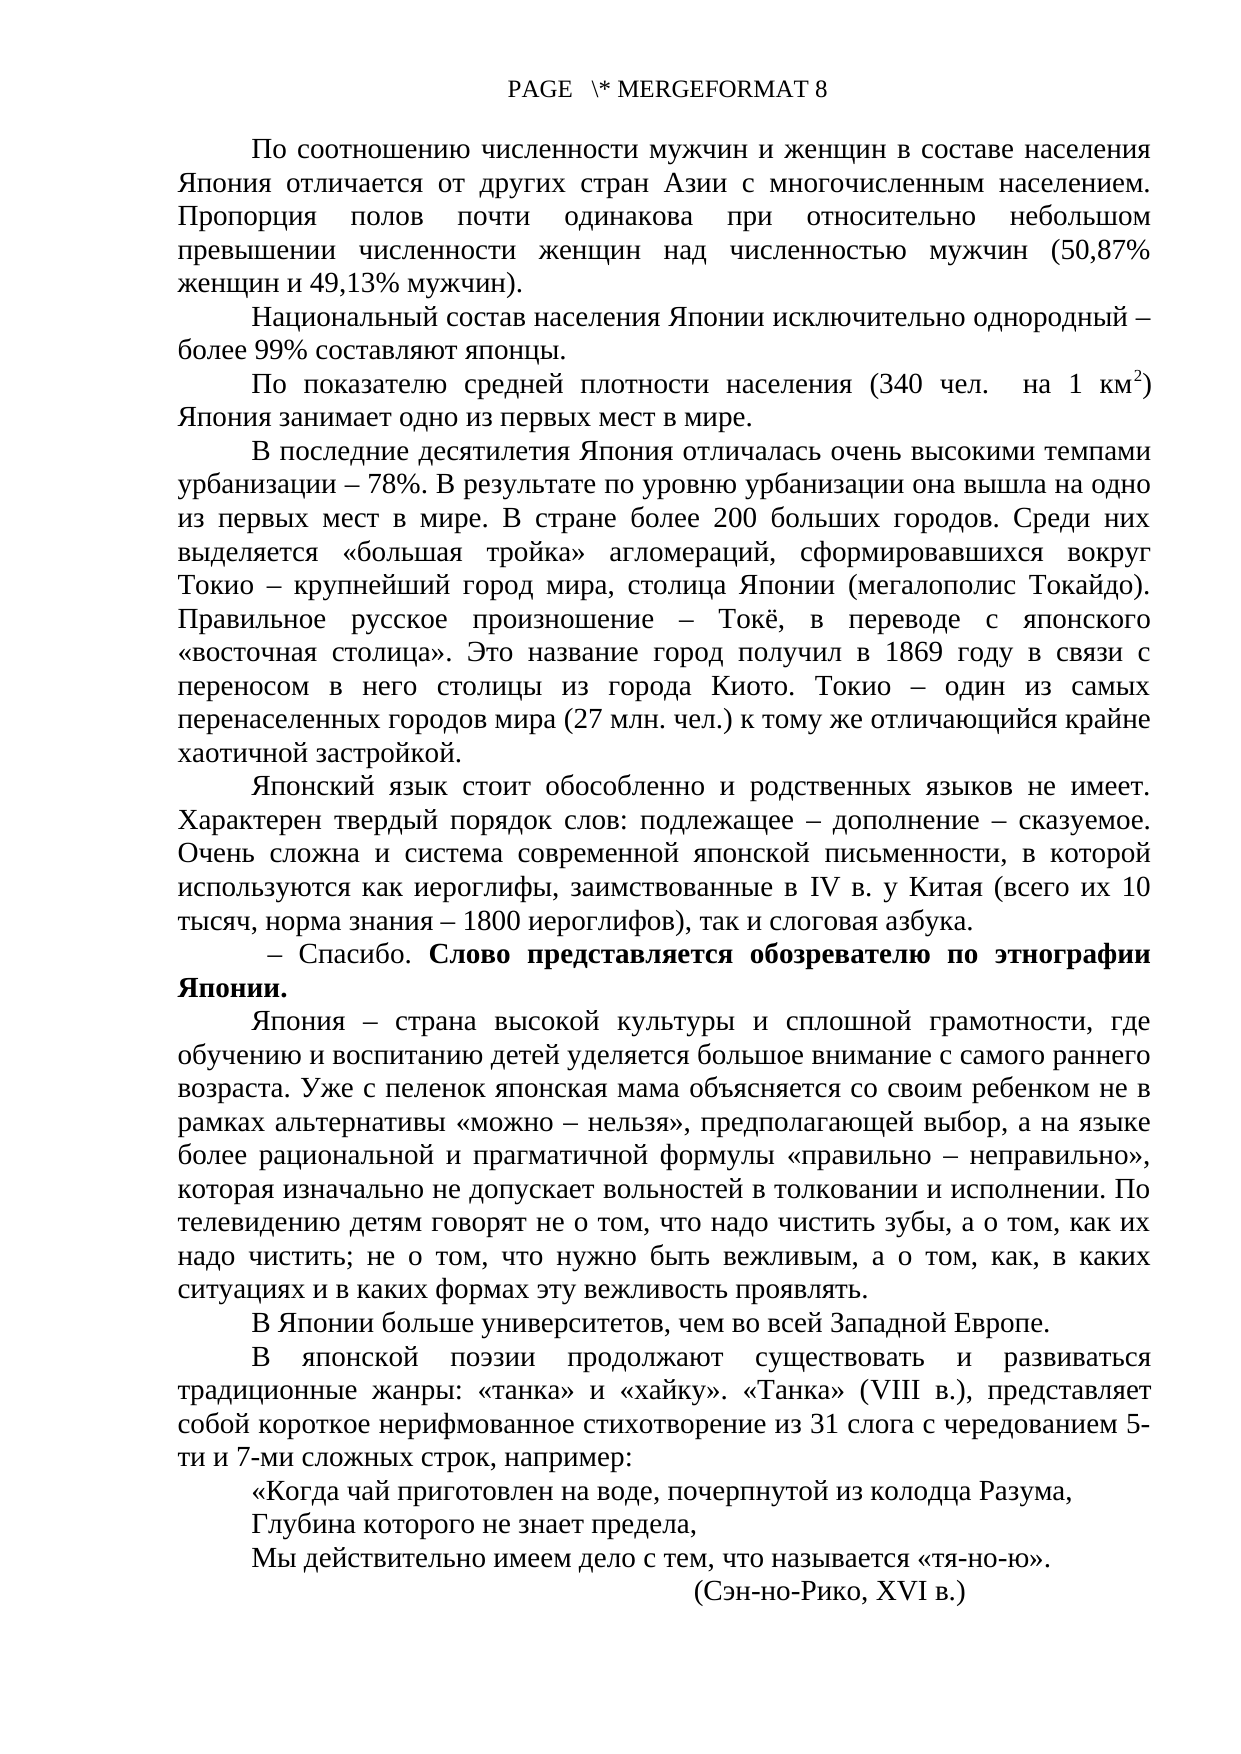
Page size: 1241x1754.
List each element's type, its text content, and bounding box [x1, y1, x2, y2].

text (Сэн-но-Рико, XVI в.) [177, 1573, 1152, 1607]
text В последние десятилетия Япония отличалась очень высокими темпами урбанизации – 78%. В результате по уровню урбанизации она вышла на одно из первых мест в мире. В стране более 200 больших городов. Среди них выделяется «большая тройка» агломераций, сформировавшихся вокруг Токио – крупнейший город мира, столица Японии (мегалополис Токайдо). Правильное русское произношение – Токё, в переводе с японского «восточная столица». Это название город получил в 1869 году в связи с переносом в него столицы из города Киото. Токио – один из самых перенаселенных городов мира (27 млн. чел.) к тому же отличающийся крайне хаотичной застройкой. [177, 433, 1152, 768]
text – Спасибо. Слово представляется обозревателю по этнографии Японии. [177, 936, 1152, 1003]
text Глубина которого не знает предела, [177, 1506, 1152, 1540]
text В японской поэзии продолжают существовать и развиваться традиционные жанры: «танка» и «хайку». «Танка» (VIII в.), представляет собой короткое нерифмованное стихотворение из 31 слога с чередованием 5-ти и 7-ми сложных строк, например: [177, 1339, 1152, 1473]
text В Японии больше университетов, чем во всей Западной Европе. [177, 1305, 1152, 1339]
text «Когда чай приготовлен на воде, почерпнутой из колодца Разума, [177, 1473, 1152, 1506]
text Японский язык стоит обособленно и родственных языков не имеет. Характерен твердый порядок слов: подлежащее – дополнение – сказуемое. Очень сложна и система современной японской письменности, в которой используются как иероглифы, заимствованные в IV в. у Китая (всего их 10 тысяч, норма знания – 1800 иероглифов), так и слоговая азбука. [177, 768, 1152, 936]
text По показателю средней плотности населения (340 чел. на 1 км2) Япония занимает одно из первых мест в мире. [177, 366, 1152, 433]
text Япония – страна высокой культуры и сплошной грамотности, где обучению и воспитанию детей уделяется большое внимание с самого раннего возраста. Уже с пеленок японская мама объясняется со своим ребенком не в рамках альтернативы «можно – нельзя», предполагающей выбор, а на языке более рациональной и прагматичной формулы «правильно – неправильно», которая изначально не допускает вольностей в толковании и исполнении. По телевидению детям говорят не о том, что надо чистить зубы, а о том, как их надо чистить; не о том, что нужно быть вежливым, а о том, как, в каких ситуациях и в каких формах эту вежливость проявлять. [177, 1003, 1152, 1305]
text По соотношению численности мужчин и женщин в составе населения Япония отличается от других стран Азии с многочисленным населением. Пропорция полов почти одинакова при относительно небольшом превышении численности женщин над численностью мужчин (50,87% женщин и 49,13% мужчин). [177, 131, 1152, 299]
text Мы действительно имеем дело с тем, что называется «тя-но-ю». [177, 1540, 1152, 1573]
text Национальный состав населения Японии исключительно однородный – более 99% составляют японцы. [177, 299, 1152, 366]
